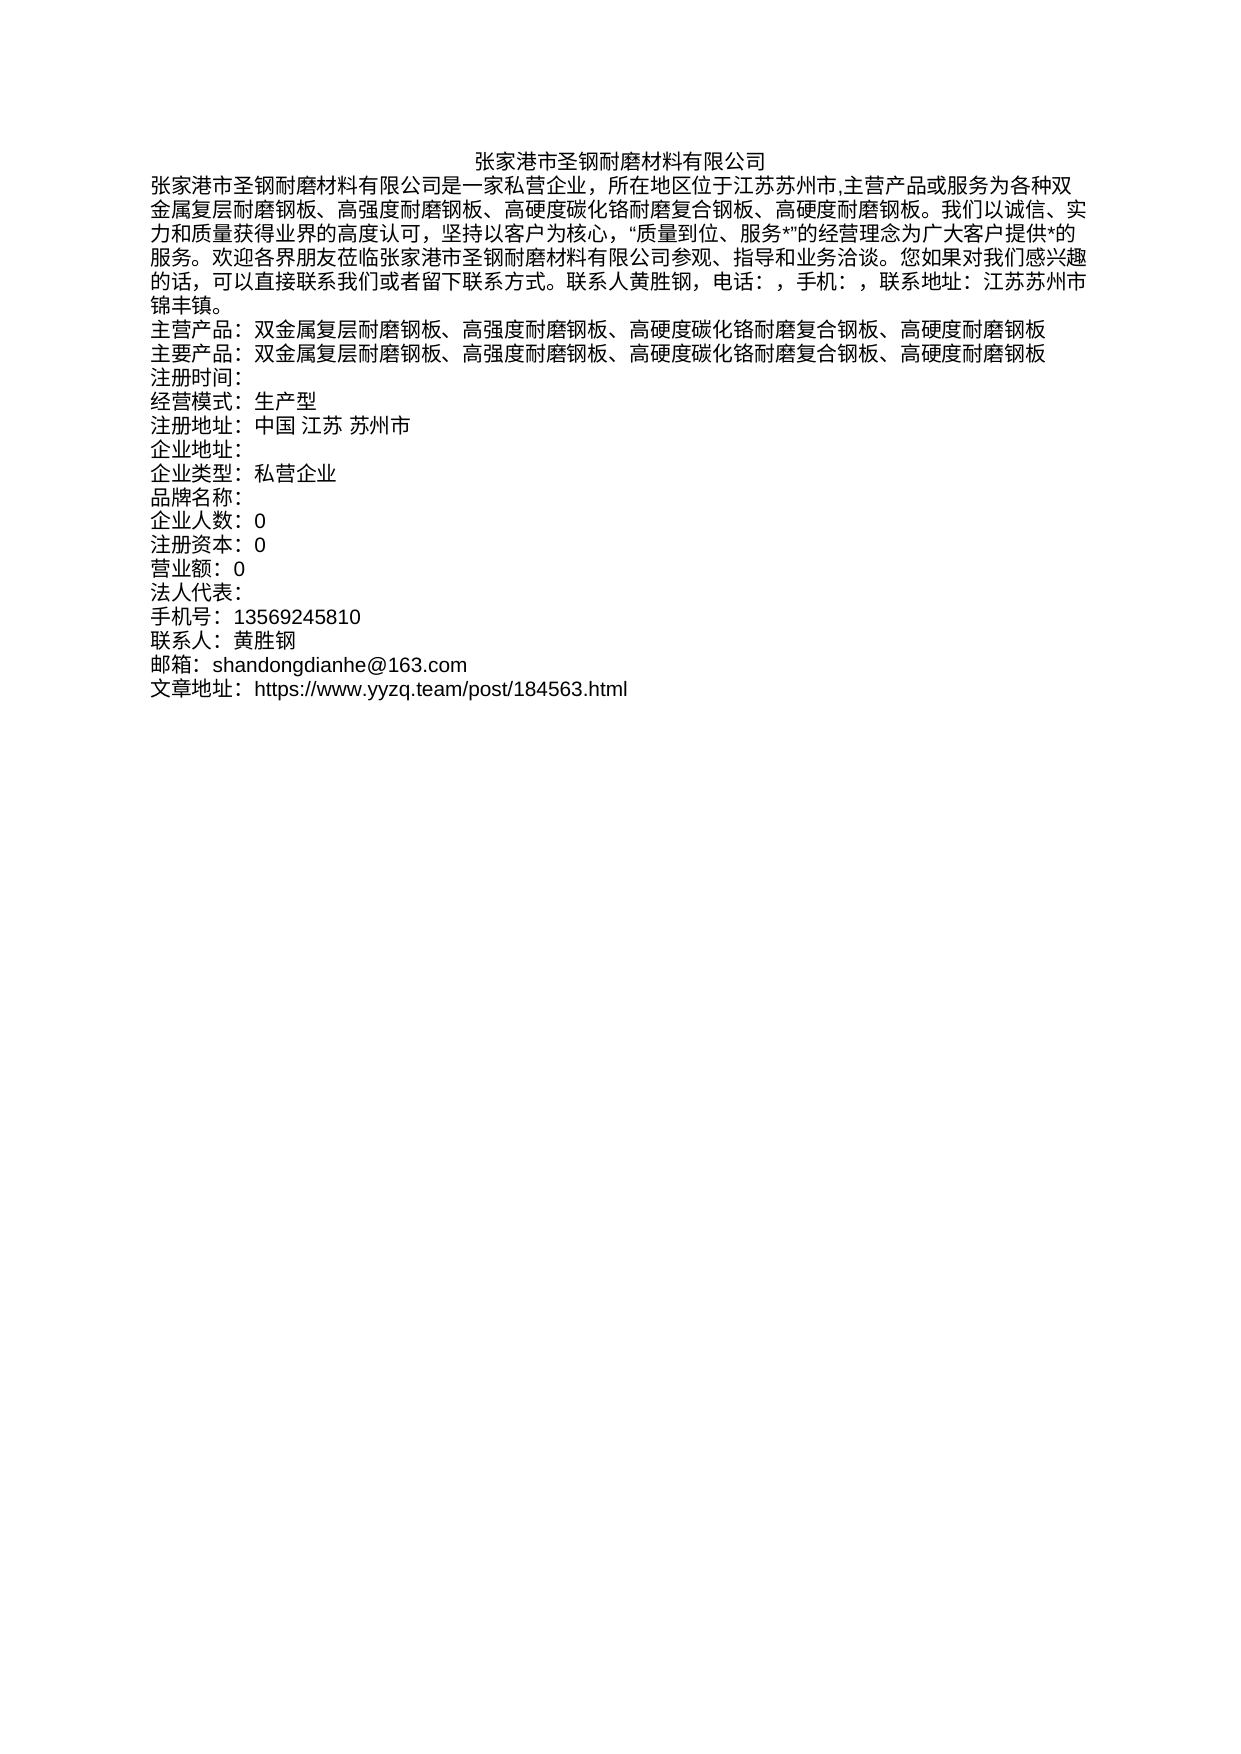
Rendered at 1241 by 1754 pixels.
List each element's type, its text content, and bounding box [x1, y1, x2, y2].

text 联系人：黄胜钢 [150, 629, 1090, 653]
text 主营产品：双金属复层耐磨钢板、高强度耐磨钢板、高硬度碳化铬耐磨复合钢板、高硬度耐磨钢板 [150, 318, 1090, 342]
text 经营模式：生产型 [150, 389, 1090, 413]
text 注册资本：0 [150, 533, 1090, 557]
text 文章地址：https://www.yyzq.team/post/184563.html [150, 677, 1090, 701]
text 企业类型：私营企业 [150, 461, 1090, 485]
text 企业人数：0 [150, 509, 1090, 533]
text 张家港市圣钢耐磨材料有限公司 [150, 150, 1090, 174]
text 注册时间： [150, 366, 1090, 389]
text 企业地址： [150, 437, 1090, 461]
text 张家港市圣钢耐磨材料有限公司是一家私营企业，所在地区位于江苏苏州市,主营产品或服务为各种双金属复层耐磨钢板、高强度耐磨钢板、高硬度碳化铬耐磨复合钢板、高硬度耐磨钢板。我们以诚信、实力和质量获得业界的高度认可，坚持以客户为核心，“质量到位、服务*”的经营理念为广大客户提供*的服务。欢迎各界朋友莅临张家港市圣钢耐磨材料有限公司参观、指导和业务洽谈。您如果对我们感兴趣的话，可以直接联系我们或者留下联系方式。联系人黄胜钢，电话：，手机：，联系地址：江苏苏州市锦丰镇。 [150, 174, 1090, 318]
text 品牌名称： [150, 485, 1090, 509]
text 邮箱：shandongdianhe@163.com [150, 653, 1090, 677]
text 手机号：13569245810 [150, 605, 1090, 629]
text 法人代表： [150, 581, 1090, 605]
text 注册地址：中国 江苏 苏州市 [150, 413, 1090, 437]
text 主要产品：双金属复层耐磨钢板、高强度耐磨钢板、高硬度碳化铬耐磨复合钢板、高硬度耐磨钢板 [150, 342, 1090, 366]
text 营业额：0 [150, 557, 1090, 581]
